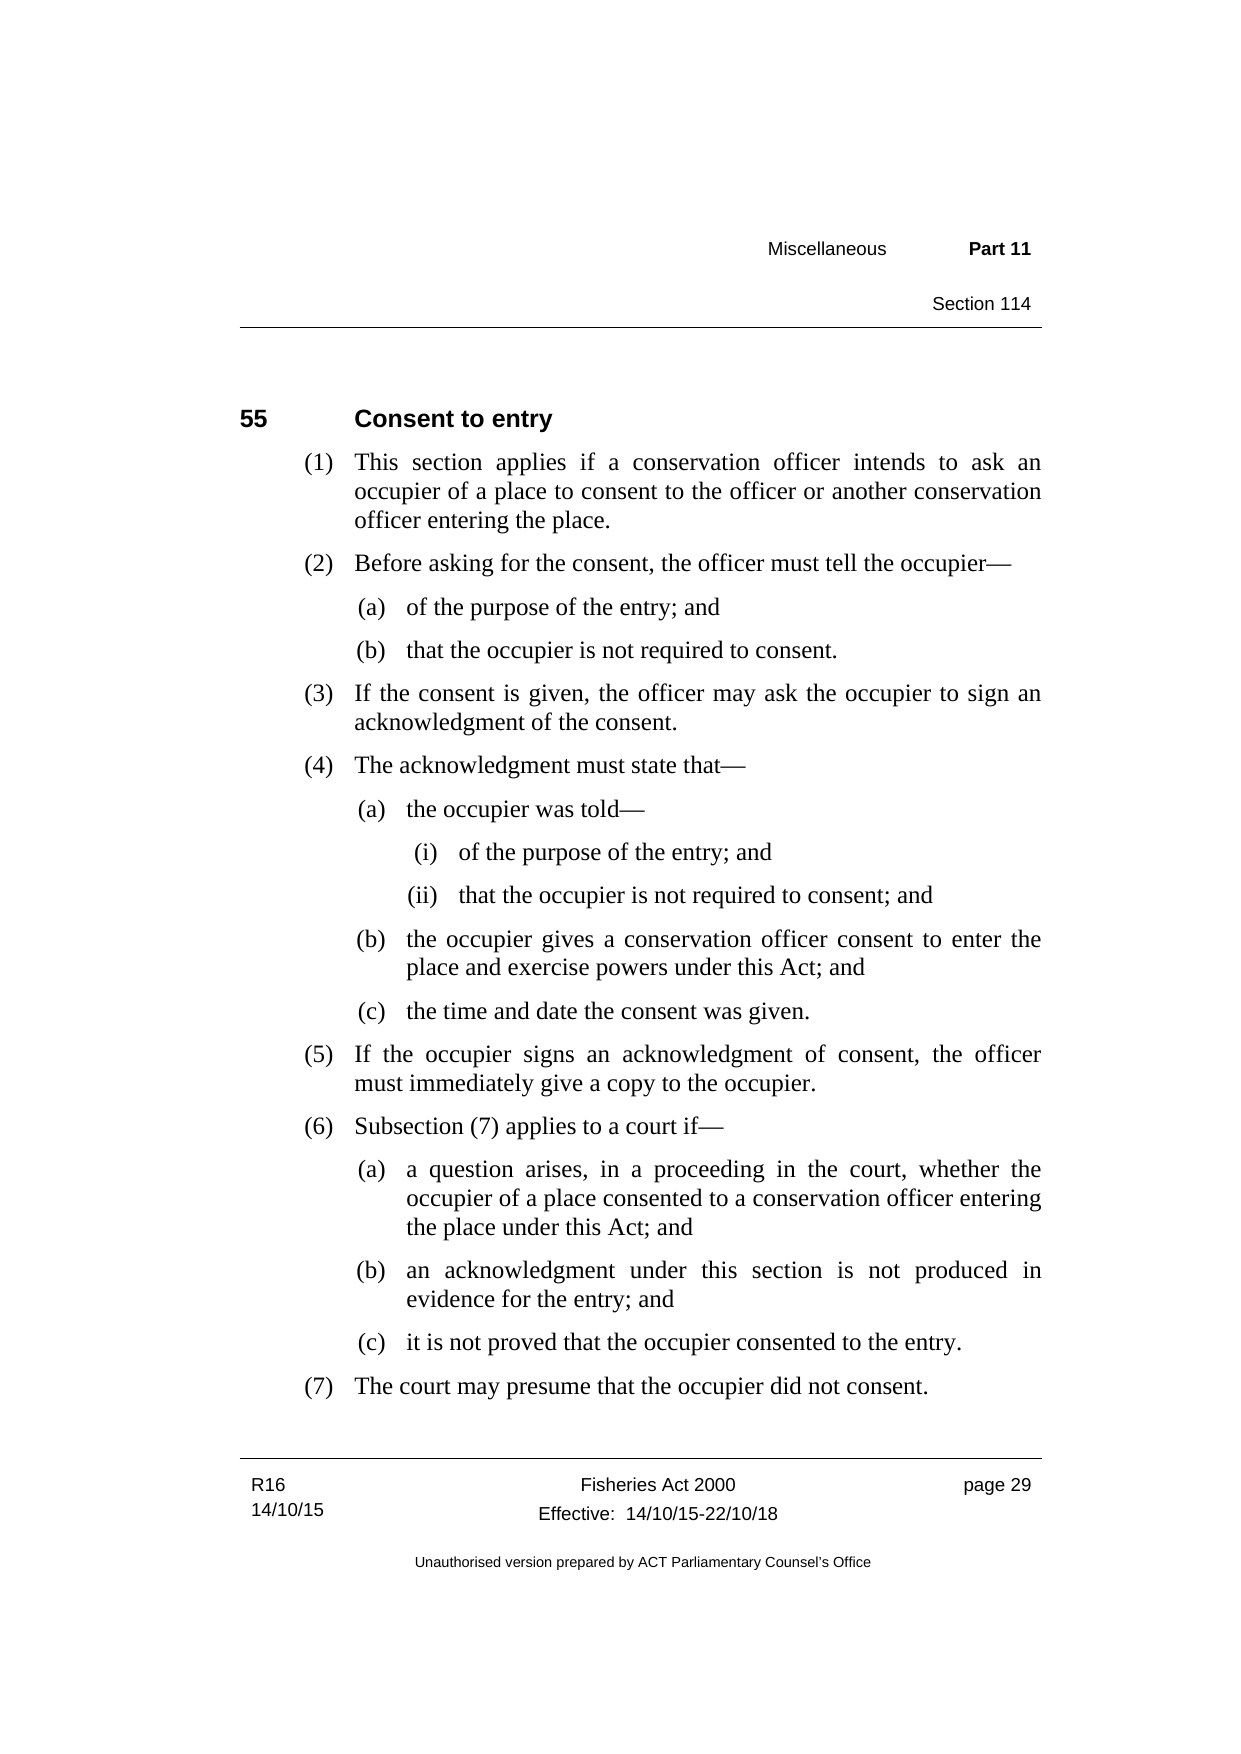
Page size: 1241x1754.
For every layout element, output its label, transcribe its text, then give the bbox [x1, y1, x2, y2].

text (a) a question arises, in a proceeding in the court, whether the occupier of a place consented to a conservation officer entering the place under this Act; and [239, 1154, 1042, 1241]
text (b) the occupier gives a conservation officer consent to enter the place and exercise powers under this Act; and [239, 924, 1042, 981]
text 55 Consent to entry [239, 404, 1042, 433]
text (7) The court may presume that the occupier did not consent. [239, 1371, 1042, 1399]
text (1) This section applies if a conservation officer intends to ask an occupier of a place to consent to the officer or another conservation officer entering the place. [239, 447, 1042, 534]
text (2) Before asking for the consent, the officer must tell the occupier— [239, 548, 1042, 577]
text (5) If the occupier signs an acknowledgment of consent, the officer must immediately give a copy to the occupier. [239, 1039, 1042, 1097]
text (b) that the occupier is not required to consent. [239, 635, 1042, 664]
text (ii) that the occupier is not required to consent; and [239, 880, 1042, 909]
text (a) the occupier was told— [239, 794, 1042, 822]
text (i) of the purpose of the entry; and [239, 837, 1042, 866]
text (4) The acknowledgment must state that— [239, 750, 1042, 779]
text (c) it is not proved that the occupier consented to the entry. [239, 1327, 1042, 1356]
text (3) If the consent is given, the officer may ask the occupier to sign an acknowledgment of the consent. [239, 678, 1042, 736]
text (a) of the purpose of the entry; and [239, 592, 1042, 620]
text (6) Subsection (7) applies to a court if— [239, 1111, 1042, 1140]
text (c) the time and date the consent was given. [239, 996, 1042, 1024]
text (b) an acknowledgment under this section is not produced in evidence for the entry; and [239, 1255, 1042, 1313]
